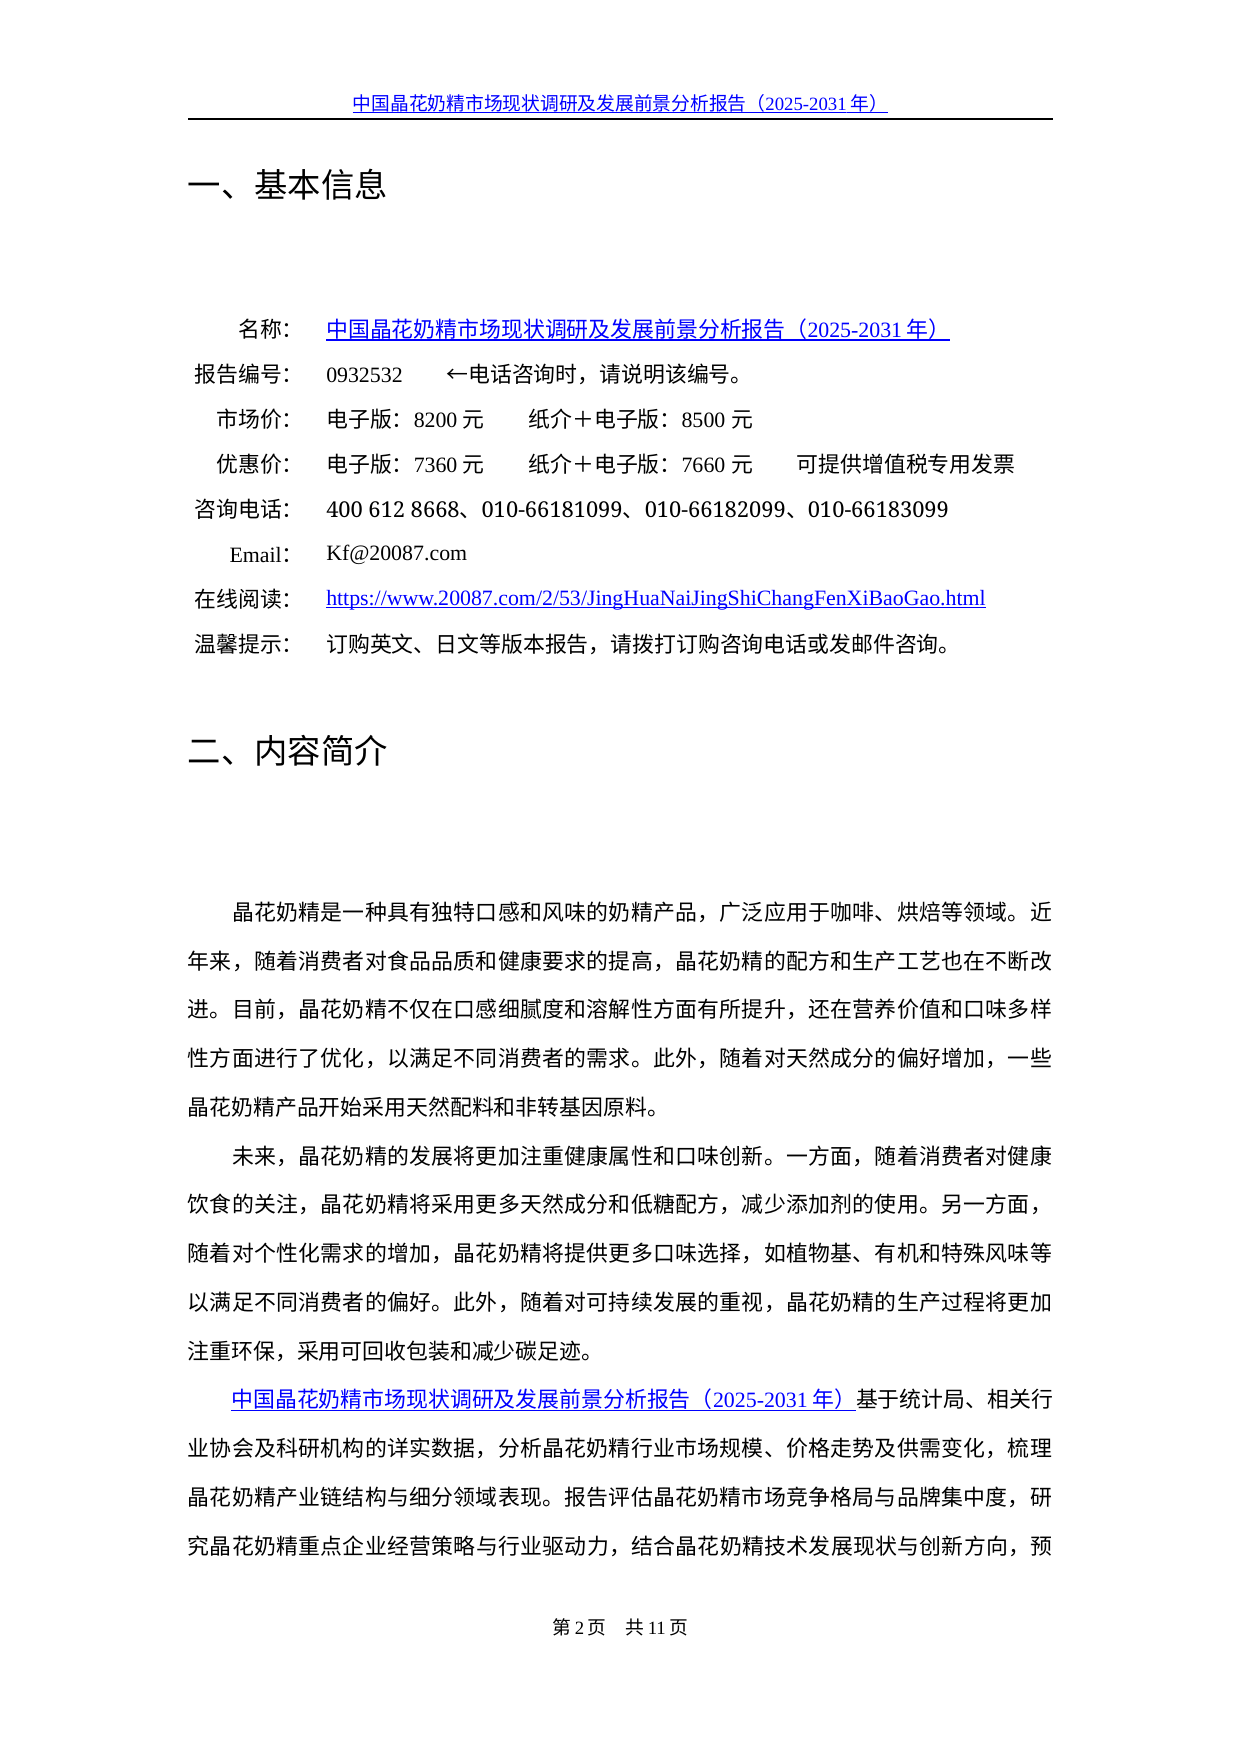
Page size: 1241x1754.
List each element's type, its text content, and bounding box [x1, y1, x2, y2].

table_header 中国晶花奶精市场现状调研及发展前景分析报告（2025-2031年） [315, 312, 1073, 357]
table_cell 温馨提示： [167, 627, 315, 672]
table_cell 市场价： [167, 402, 315, 447]
table_cell 订购英文、日文等版本报告，请拨打订购咨询电话或发邮件咨询。 [315, 627, 1073, 672]
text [187, 894, 1053, 1561]
table_cell 400 612 8668、010-66181099、010-66182099、010-66183099 [315, 492, 1073, 537]
table_cell 电子版：7360 元 纸介＋电子版：7660 元 可提供增值税专用发票 [315, 447, 1073, 492]
table_cell 在线阅读： [167, 582, 315, 627]
table_cell Kf@20087.com [315, 537, 1073, 582]
table_cell 0932532 ←电话咨询时，请说明该编号。 [315, 357, 1073, 402]
table_cell 咨询电话： [167, 492, 315, 537]
table_header 名称： [167, 312, 315, 357]
table_cell [315, 582, 1073, 627]
table_cell Email： [167, 537, 315, 582]
table_cell 报告编号： [167, 357, 315, 402]
table_cell 优惠价： [167, 447, 315, 492]
title 一、基本信息 [187, 150, 1053, 215]
table_cell 电子版：8200 元 纸介＋电子版：8500 元 [315, 402, 1073, 447]
title 二、内容简介 [187, 717, 1053, 782]
